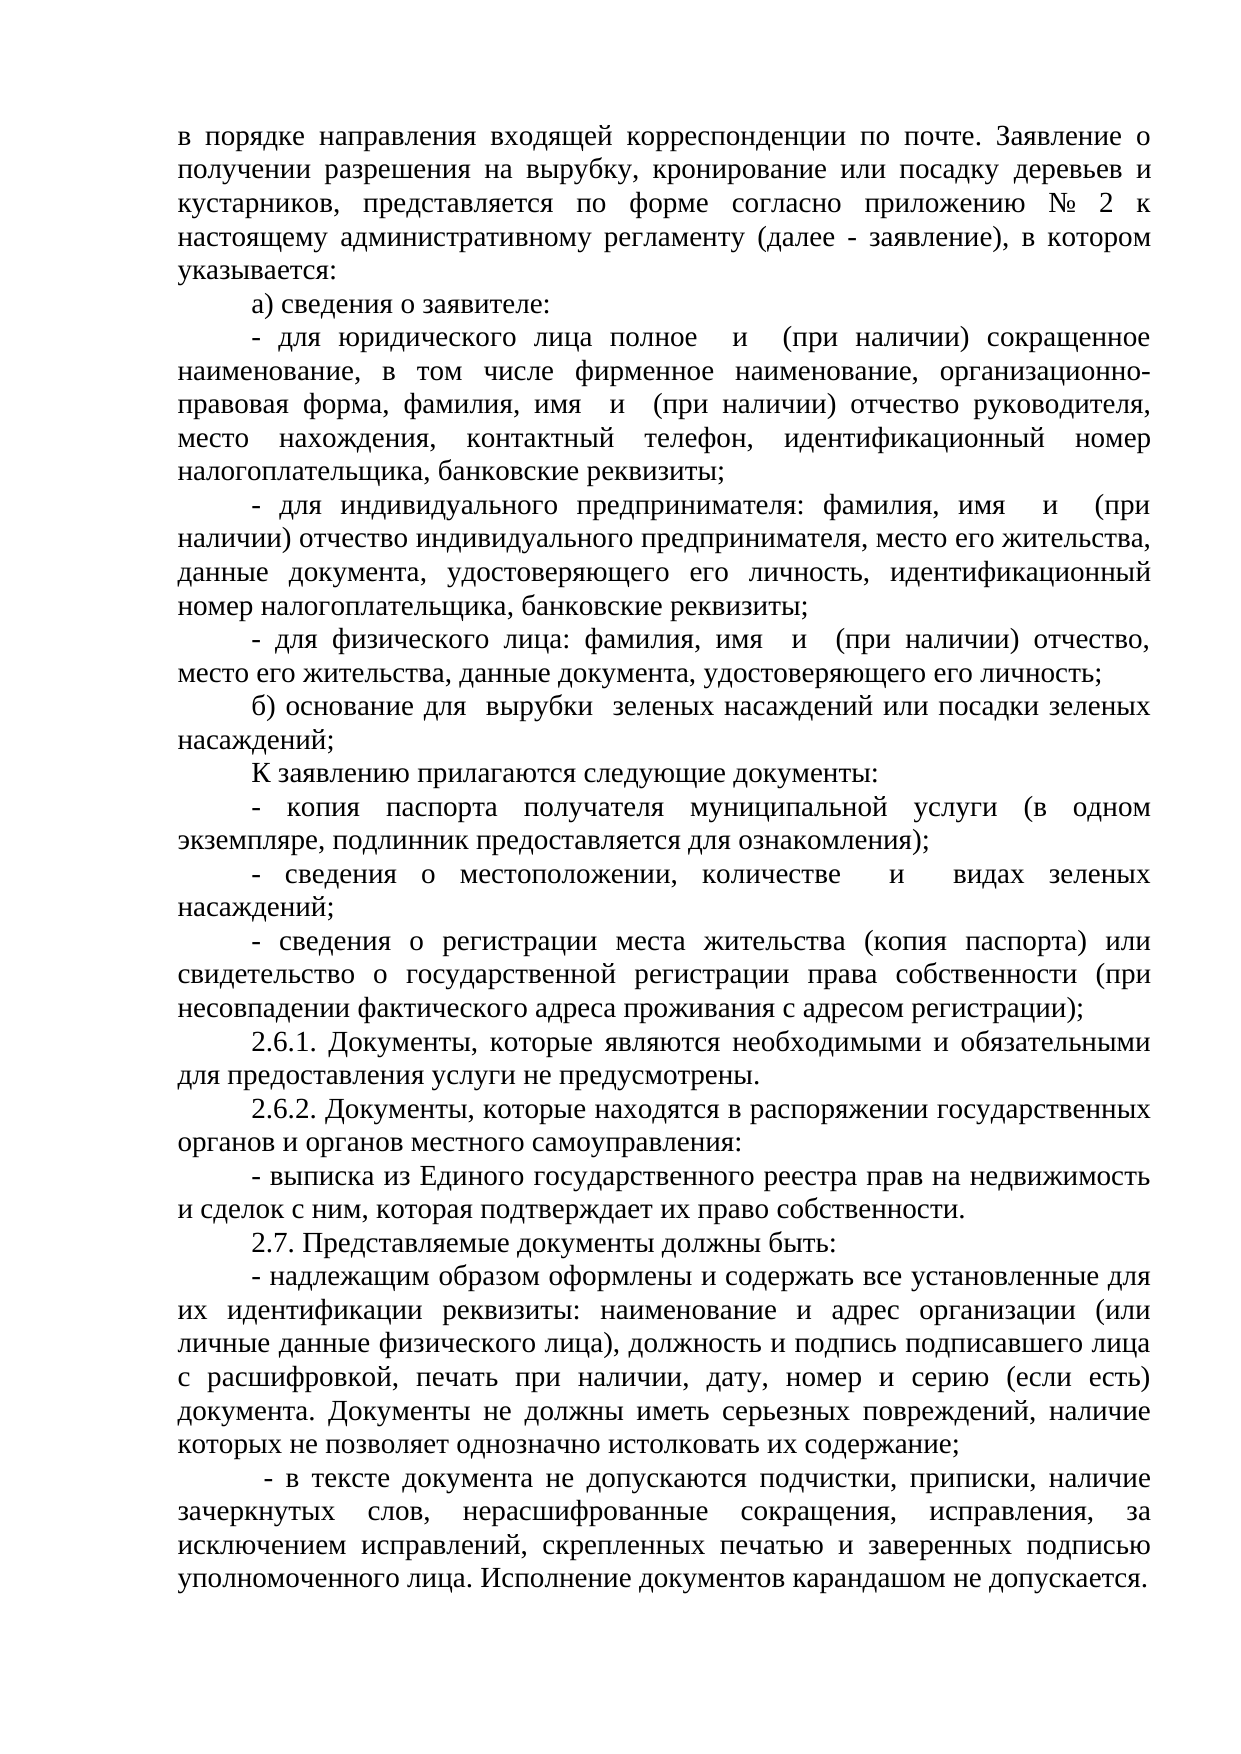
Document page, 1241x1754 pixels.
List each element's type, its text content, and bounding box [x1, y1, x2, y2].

text - в тексте документа не допускаются подчистки, приписки, наличие зачеркнутых слов, нерасшифрованные сокращения, исправления, за исключением исправлений, скрепленных печатью и заверенных подписью уполномоченного лица. Исполнение документов карандашом не допускается. [177, 1460, 1152, 1594]
text - для юридического лица полное и (при наличии) сокращенное наименование, в том числе фирменное наименование, организационно-правовая форма, фамилия, имя и (при наличии) отчество руководителя, место нахождения, контактный телефон, идентификационный номер налогоплательщика, банковские реквизиты; [177, 319, 1152, 487]
text - надлежащим образом оформлены и содержать все установленные для их идентификации реквизиты: наименование и адрес организации (или личные данные физического лица), должность и подпись подписавшего лица с расшифровкой, печать при наличии, дату, номер и серию (если есть) документа. Документы не должны иметь серьезных повреждений, наличие которых не позволяет однозначно истолковать их содержание; [177, 1258, 1152, 1460]
text - копия паспорта получателя муниципальной услуги (в одном экземпляре, подлинник предоставляется для ознакомления); [177, 789, 1152, 856]
text - для индивидуального предпринимателя: фамилия, имя и (при наличии) отчество индивидуального предпринимателя, место его жительства, данные документа, удостоверяющего его личность, идентификационный номер налогоплательщика, банковские реквизиты; [177, 487, 1152, 621]
text - сведения о регистрации места жительства (копия паспорта) или свидетельство о государственной регистрации права собственности (при несовпадении фактического адреса проживания с адресом регистрации); [177, 923, 1152, 1024]
text - сведения о местоположении, количестве и видах зеленых насаждений; [177, 856, 1152, 923]
text 2.7. Представляемые документы должны быть: [177, 1225, 1152, 1258]
text б) основание для вырубки зеленых насаждений или посадки зеленых насаждений; [177, 688, 1152, 755]
text - для физического лица: фамилия, имя и (при наличии) отчество, место его жительства, данные документа, удостоверяющего его личность; [177, 621, 1152, 688]
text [177, 118, 1152, 286]
text К заявлению прилагаются следующие документы: [177, 755, 1152, 789]
text а) сведения о заявителе: [177, 286, 1152, 319]
text 2.6.2. Документы, которые находятся в распоряжении государственных органов и органов местного самоуправления: [177, 1091, 1152, 1158]
text - выписка из Единого государственного реестра прав на недвижимость и сделок с ним, которая подтверждает их право собственности. [177, 1158, 1152, 1225]
text 2.6.1. Документы, которые являются необходимыми и обязательными для предоставления услуги не предусмотрены. [177, 1024, 1152, 1091]
